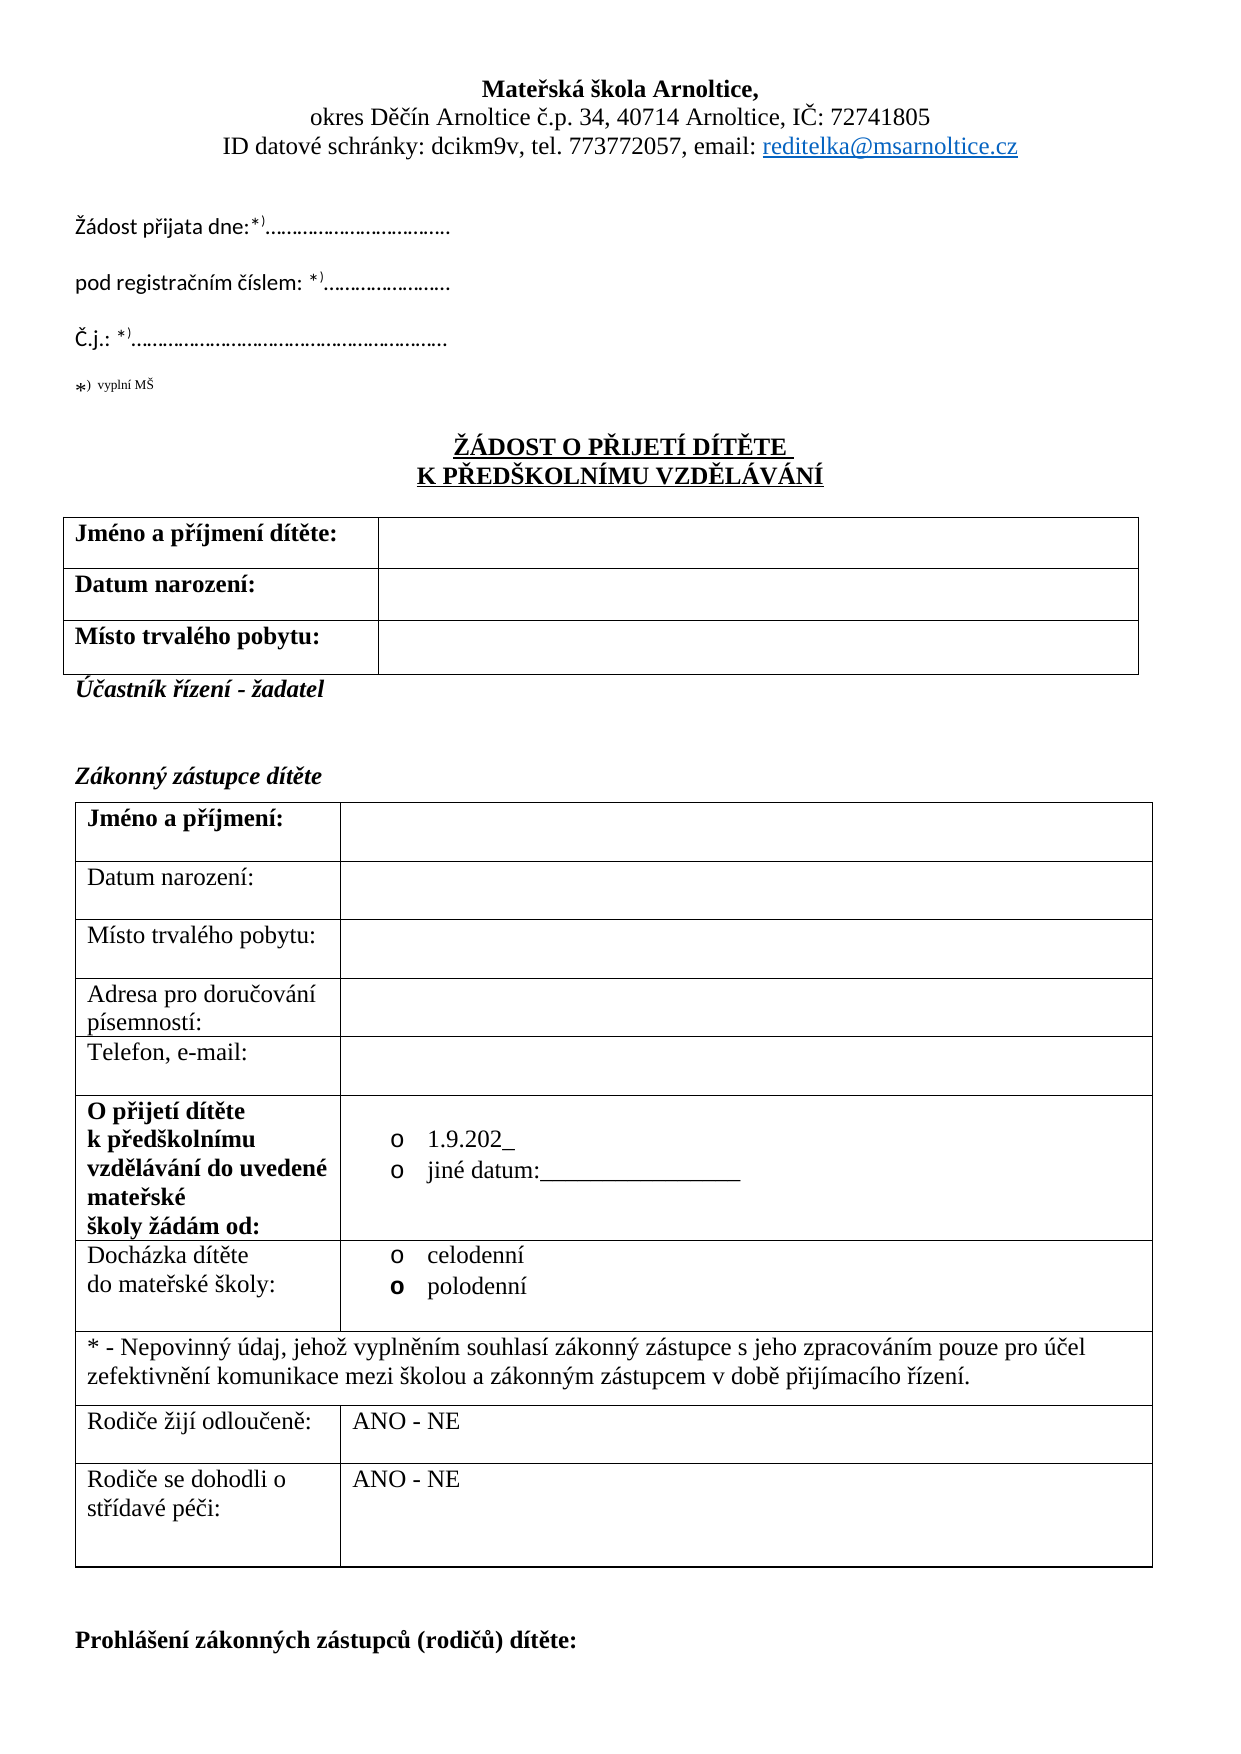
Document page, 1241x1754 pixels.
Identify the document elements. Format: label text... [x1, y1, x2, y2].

text Účastník řízení - žadatel [75, 547, 1165, 703]
table_cell 1.9.202_ jiné datum:________________ [341, 1096, 1152, 1239]
table_cell Rodiče se dohodli o střídavé péči: [76, 1464, 340, 1566]
table_cell O přijetí dítěte k předškolnímu vzdělávání do uvedené mateřské školy žádám od: [76, 1096, 340, 1239]
table_cell Rodiče žijí odloučeně: [76, 1406, 340, 1463]
text Č.j.: *)…………………………………………………… [75, 324, 1165, 352]
table_header [341, 803, 1152, 861]
table_cell ANO - NE [341, 1406, 1152, 1463]
table_cell ANO - NE [341, 1464, 1152, 1566]
table_cell Datum narození: [76, 862, 340, 919]
table_cell Docházka dítěte do mateřské školy: [76, 1241, 340, 1331]
table_header Jméno a příjmení dítěte: [64, 518, 378, 568]
text Žádost přijata dne:*)…………………………….. [75, 212, 1165, 240]
table_cell * - Nepovinný údaj, jehož vyplněním souhlasí zákonný zástupce s jeho zpracováním pouze pro účel zefektivnění komunikace mezi školou a zákonným zástupcem v době přijímacího řízení. [76, 1332, 1152, 1405]
table_cell [379, 621, 1138, 673]
table_cell celodenní polodenní [341, 1241, 1152, 1331]
table_header [379, 518, 1138, 568]
table_cell Datum narození: [64, 569, 378, 620]
table_cell Místo trvalého pobytu: [76, 920, 340, 978]
table_cell [341, 979, 1152, 1036]
table_cell [341, 920, 1152, 978]
text Prohlášení zákonných zástupců (rodičů) dítěte: [75, 1625, 1165, 1654]
text ŽÁDOST O PŘIJETÍ DÍTĚTE [75, 432, 1165, 461]
table_cell Místo trvalého pobytu: [64, 621, 378, 673]
text pod registračním číslem: *)…………………… [75, 268, 1165, 296]
table_cell [341, 862, 1152, 919]
table_cell [341, 1037, 1152, 1095]
table_cell Telefon, e-mail: [76, 1037, 340, 1095]
text *) vyplní MŠ [75, 377, 1165, 403]
table_cell [379, 569, 1138, 620]
text Zákonný zástupce dítěte [75, 761, 1165, 789]
table_cell Adresa pro doručování písemností: [76, 979, 340, 1036]
table_header Jméno a příjmení: [76, 803, 340, 861]
text K PŘEDŠKOLNÍMU VZDĚLÁVÁNÍ [75, 461, 1165, 490]
